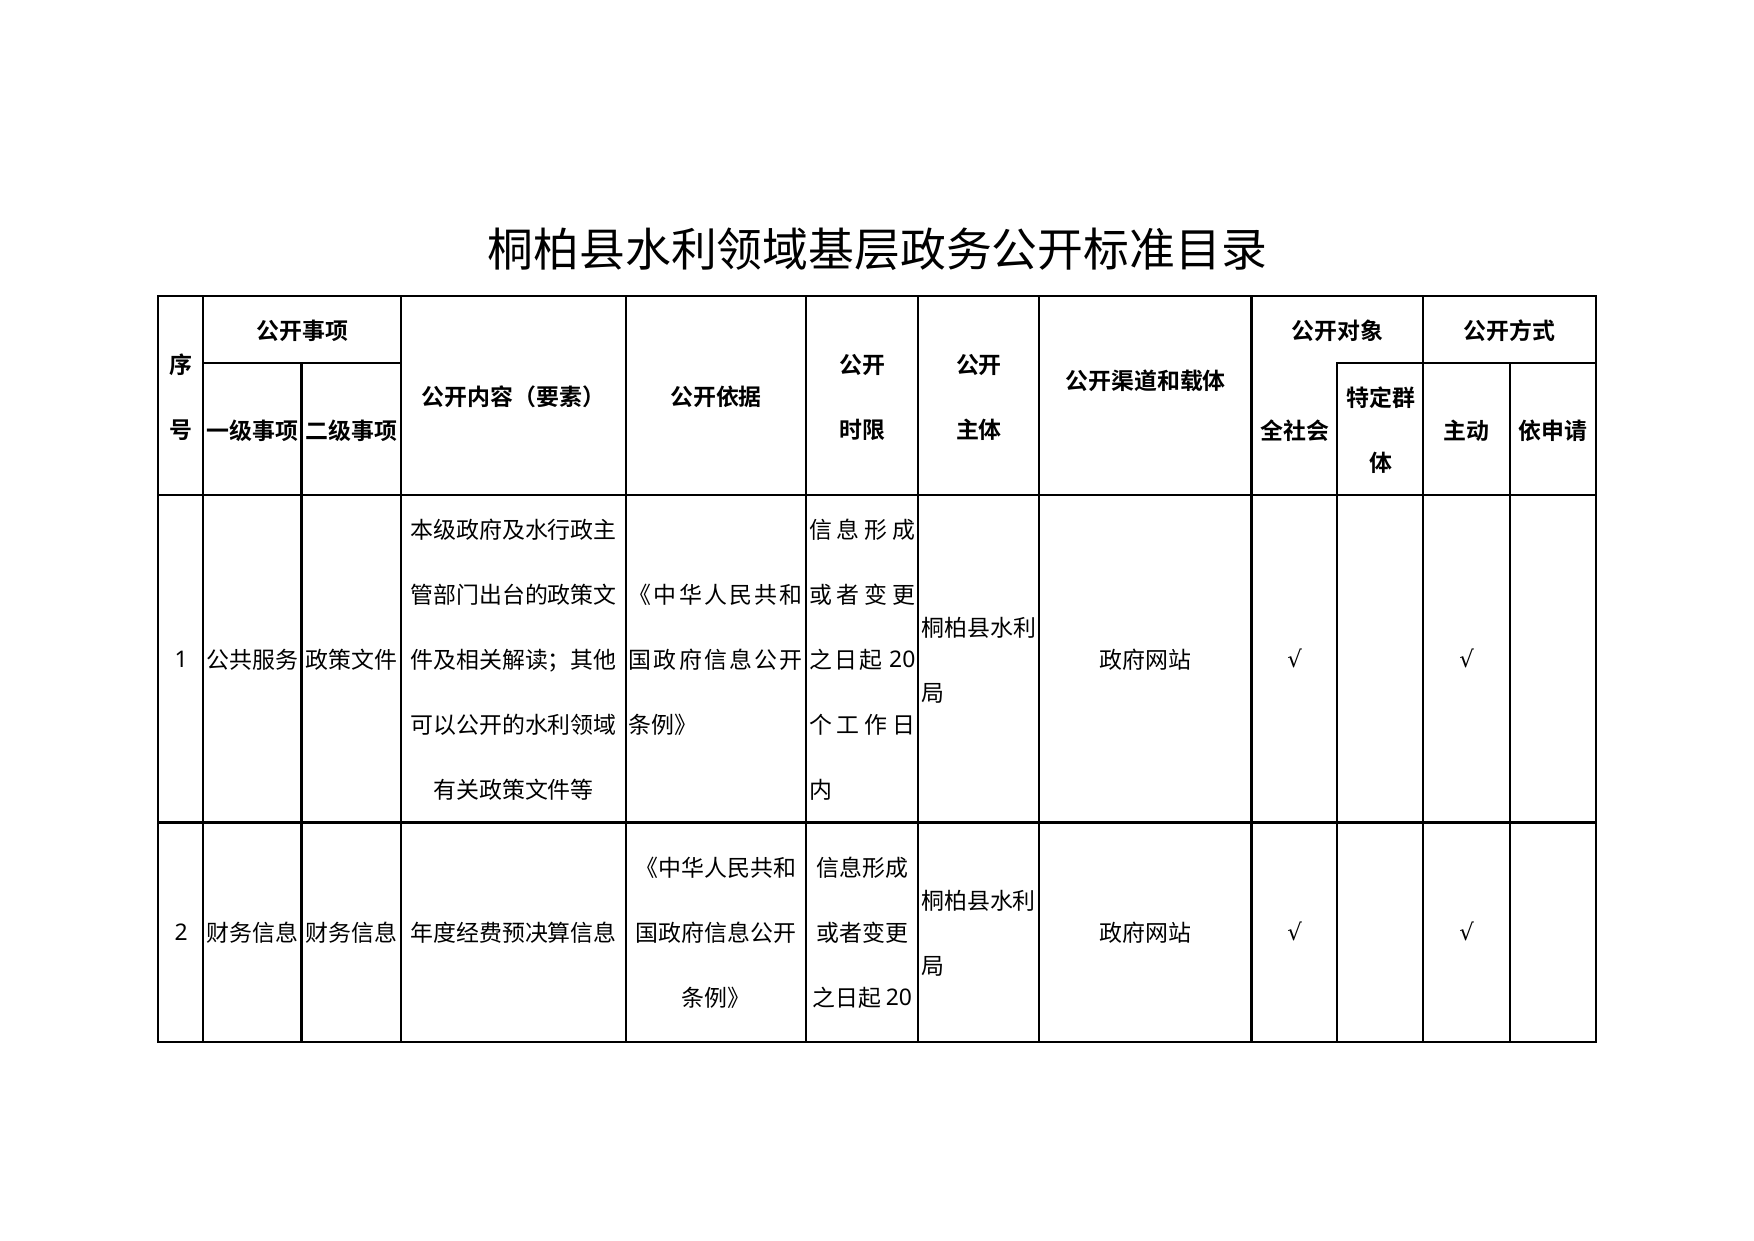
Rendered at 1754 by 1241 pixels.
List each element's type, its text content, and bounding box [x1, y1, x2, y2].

table_cell [1511, 824, 1595, 1041]
table_cell 公共服务 [204, 496, 300, 821]
table_cell √ [1424, 824, 1509, 1041]
table_cell [1511, 496, 1595, 821]
table_header 公开渠道和载体 [1040, 297, 1250, 494]
table_cell 依申请 [1511, 364, 1595, 494]
table_cell 《中华人民共和国政府信息公开条例》 [627, 496, 805, 821]
table_cell 桐柏县水利局 [919, 824, 1038, 1041]
table_header 公开内容（要素） [402, 297, 625, 494]
table_cell 政府网站 [1040, 496, 1250, 821]
table_header 序号 [159, 297, 202, 494]
table_header 公开对象 [1253, 297, 1422, 362]
table_cell 一级事项 [204, 364, 300, 494]
table_cell [1338, 496, 1422, 821]
table_cell 财务信息 [204, 824, 300, 1041]
table_cell 《中华人民共和国政府信息公开条例》 [627, 824, 805, 1041]
table_cell √ [1253, 824, 1336, 1041]
text 桐柏县水利领域基层政务公开标准目录 [150, 198, 1604, 295]
table_header 公开依据 [627, 297, 805, 494]
table_cell 财务信息 [303, 824, 400, 1041]
table_cell 二级事项 [303, 364, 400, 494]
table_header 公开 主体 [919, 297, 1038, 494]
table_cell 主动 [1424, 364, 1509, 494]
table_cell 2 [159, 824, 202, 1041]
table_header 公开方式 [1424, 297, 1595, 362]
table_cell 政策文件 [303, 496, 400, 821]
table_cell 桐柏县水利局 [919, 496, 1038, 821]
table_cell 本级政府及水行政主管部门出台的政策文件及相关解读；其他可以公开的水利领域有关政策文件等 [402, 496, 625, 821]
table_cell 特定群体 [1338, 364, 1422, 494]
table_cell √ [1253, 496, 1336, 821]
table_cell 1 [159, 496, 202, 821]
table_cell [1338, 824, 1422, 1041]
table_cell 全社会 [1253, 362, 1336, 494]
table_cell 信息形成或者变更之日起20个工作日内 [807, 496, 917, 821]
table_cell 政府网站 [1040, 824, 1250, 1041]
table_header 公开事项 [204, 297, 400, 362]
table_cell √ [1424, 496, 1509, 821]
table_cell 信息形成或者变更之日起20个工作日内 [807, 824, 917, 1041]
table_header 公开 时限 [807, 297, 917, 494]
table_cell 年度经费预决算信息 [402, 824, 625, 1041]
